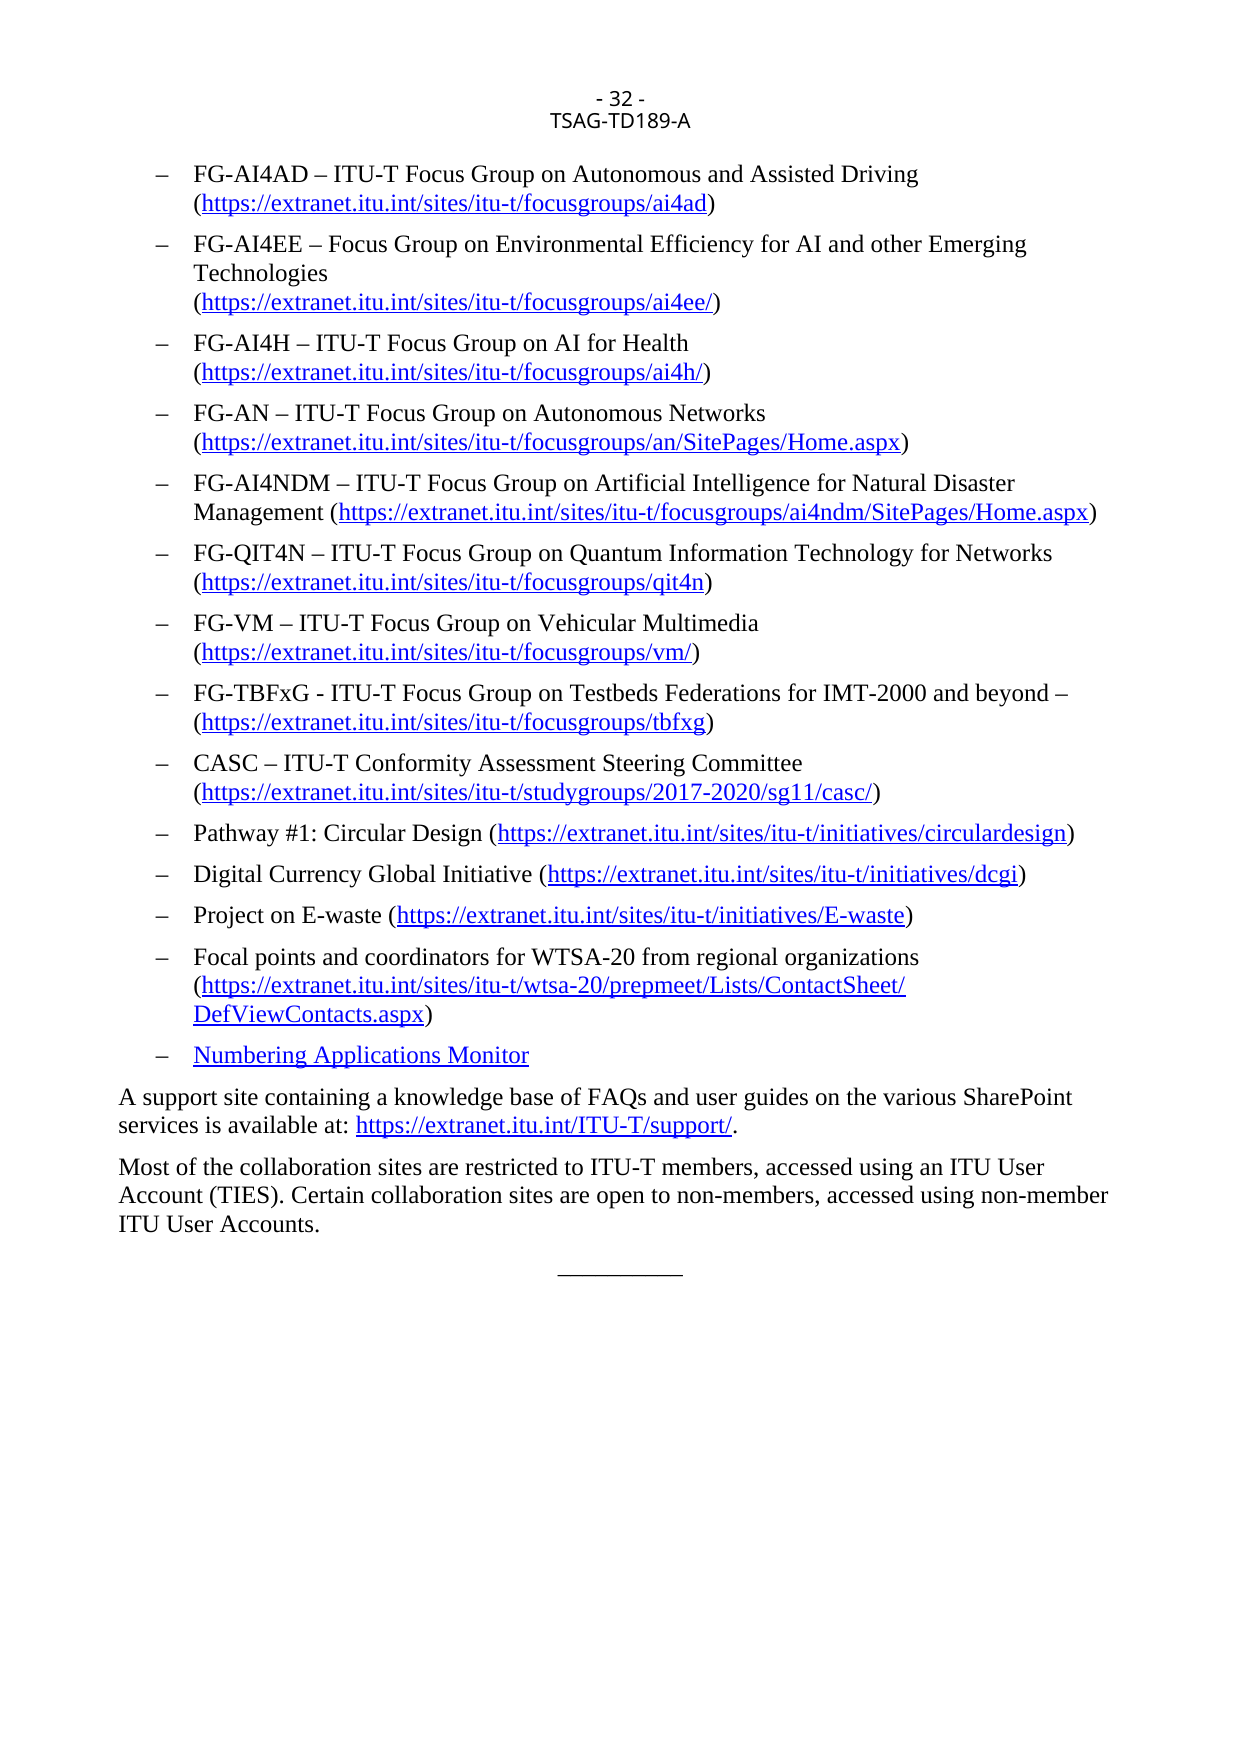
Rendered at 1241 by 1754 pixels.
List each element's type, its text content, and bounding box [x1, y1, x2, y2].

text Most of the collaboration sites are restricted to ITU-T members, accessed using an ITU User Account (TIES). Certain collaboration sites are open to non-members, accessed using non-member ITU User Accounts. [118, 1152, 1122, 1238]
list FG-VM – ITU-T Focus Group on Vehicular Multimedia (https://extranet.itu.int/sites/itu-t/focusgroups/vm/) [156, 608, 1122, 665]
list Pathway #1: Circular Design (https://extranet.itu.int/sites/itu-t/initiatives/circulardesign) [156, 818, 1122, 847]
list Project on E-waste (https://extranet.itu.int/sites/itu-t/initiatives/E-waste) [156, 900, 1122, 929]
text __________ [118, 1250, 1122, 1279]
list Digital Currency Global Initiative (https://extranet.itu.int/sites/itu-t/initiatives/dcgi) [156, 859, 1122, 888]
list FG-AI4AD – ITU-T Focus Group on Autonomous and Assisted Driving (https://extranet.itu.int/sites/itu-t/focusgroups/ai4ad) [156, 159, 1122, 217]
list FG-AN – ITU-T Focus Group on Autonomous Networks (https://extranet.itu.int/sites/itu-t/focusgroups/an/SitePages/Home.aspx) [156, 398, 1122, 455]
list FG-AI4H – ITU-T Focus Group on AI for Health (https://extranet.itu.int/sites/itu-t/focusgroups/ai4h/) [156, 328, 1122, 385]
list Focal points and coordinators for WTSA-20 from regional organizations (https://extranet.itu.int/sites/itu-t/wtsa-20/prepmeet/Lists/ContactSheet/DefViewContacts.aspx) [156, 942, 1122, 1028]
list FG-AI4EE – Focus Group on Environmental Efficiency for AI and other Emerging Technologies (https://extranet.itu.int/sites/itu-t/focusgroups/ai4ee/) [156, 229, 1122, 315]
text A support site containing a knowledge base of FAQs and user guides on the various SharePoint services is available at: https://extranet.itu.int/ITU-T/support/. [118, 1082, 1122, 1139]
list FG-TBFxG - ITU-T Focus Group on Testbeds Federations for IMT-2000 and beyond – (https://extranet.itu.int/sites/itu-t/focusgroups/tbfxg) [156, 678, 1122, 735]
list CASC – ITU-T Conformity Assessment Steering Committee (https://extranet.itu.int/sites/itu-t/studygroups/2017-2020/sg11/casc/) [156, 748, 1122, 805]
list FG-AI4NDM – ITU-T Focus Group on Artificial Intelligence for Natural Disaster Management (https://extranet.itu.int/sites/itu-t/focusgroups/ai4ndm/SitePages/Home.aspx) [156, 468, 1122, 525]
list Numbering Applications Monitor [156, 1040, 1122, 1069]
list FG-QIT4N – ITU-T Focus Group on Quantum Information Technology for Networks (https://extranet.itu.int/sites/itu-t/focusgroups/qit4n) [156, 538, 1122, 595]
